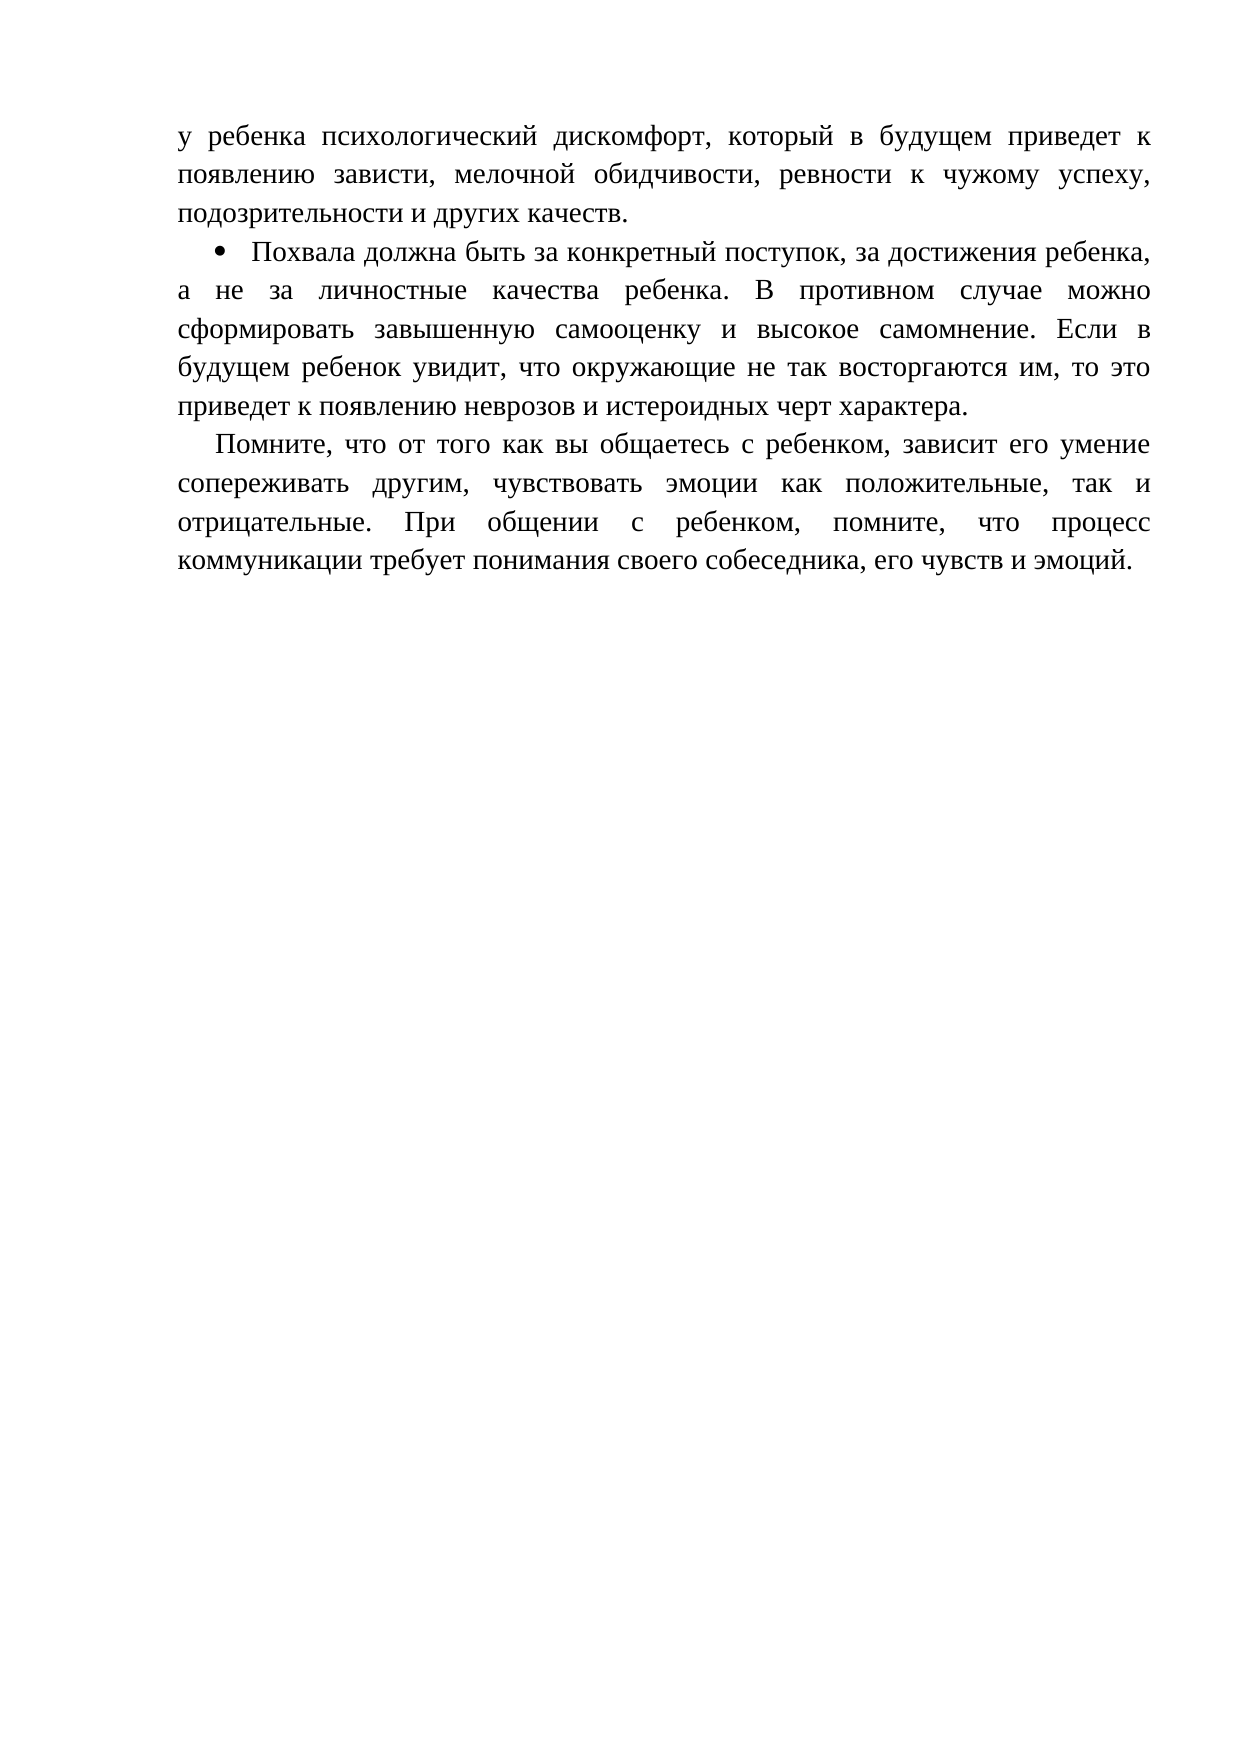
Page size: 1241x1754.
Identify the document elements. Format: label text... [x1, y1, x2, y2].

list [177, 118, 1152, 229]
list Похвала должна быть за конкретный поступок, за достижения ребенка, а не за личностные качества ребенка. В противном случае можно сформировать завышенную самооценку и высокое самомнение. Если в будущем ребенок увидит, что окружающие не так восторгаются им, то это приведет к появлению неврозов и истероидных черт характера. [177, 234, 1152, 422]
text Помните, что от того как вы общаетесь с ребенком, зависит его умение сопереживать другим, чувствовать эмоции как положительные, так и отрицательные. При общении с ребенком, помните, что процесс коммуникации требует понимания своего собеседника, его чувств и эмоций. [177, 427, 1152, 576]
